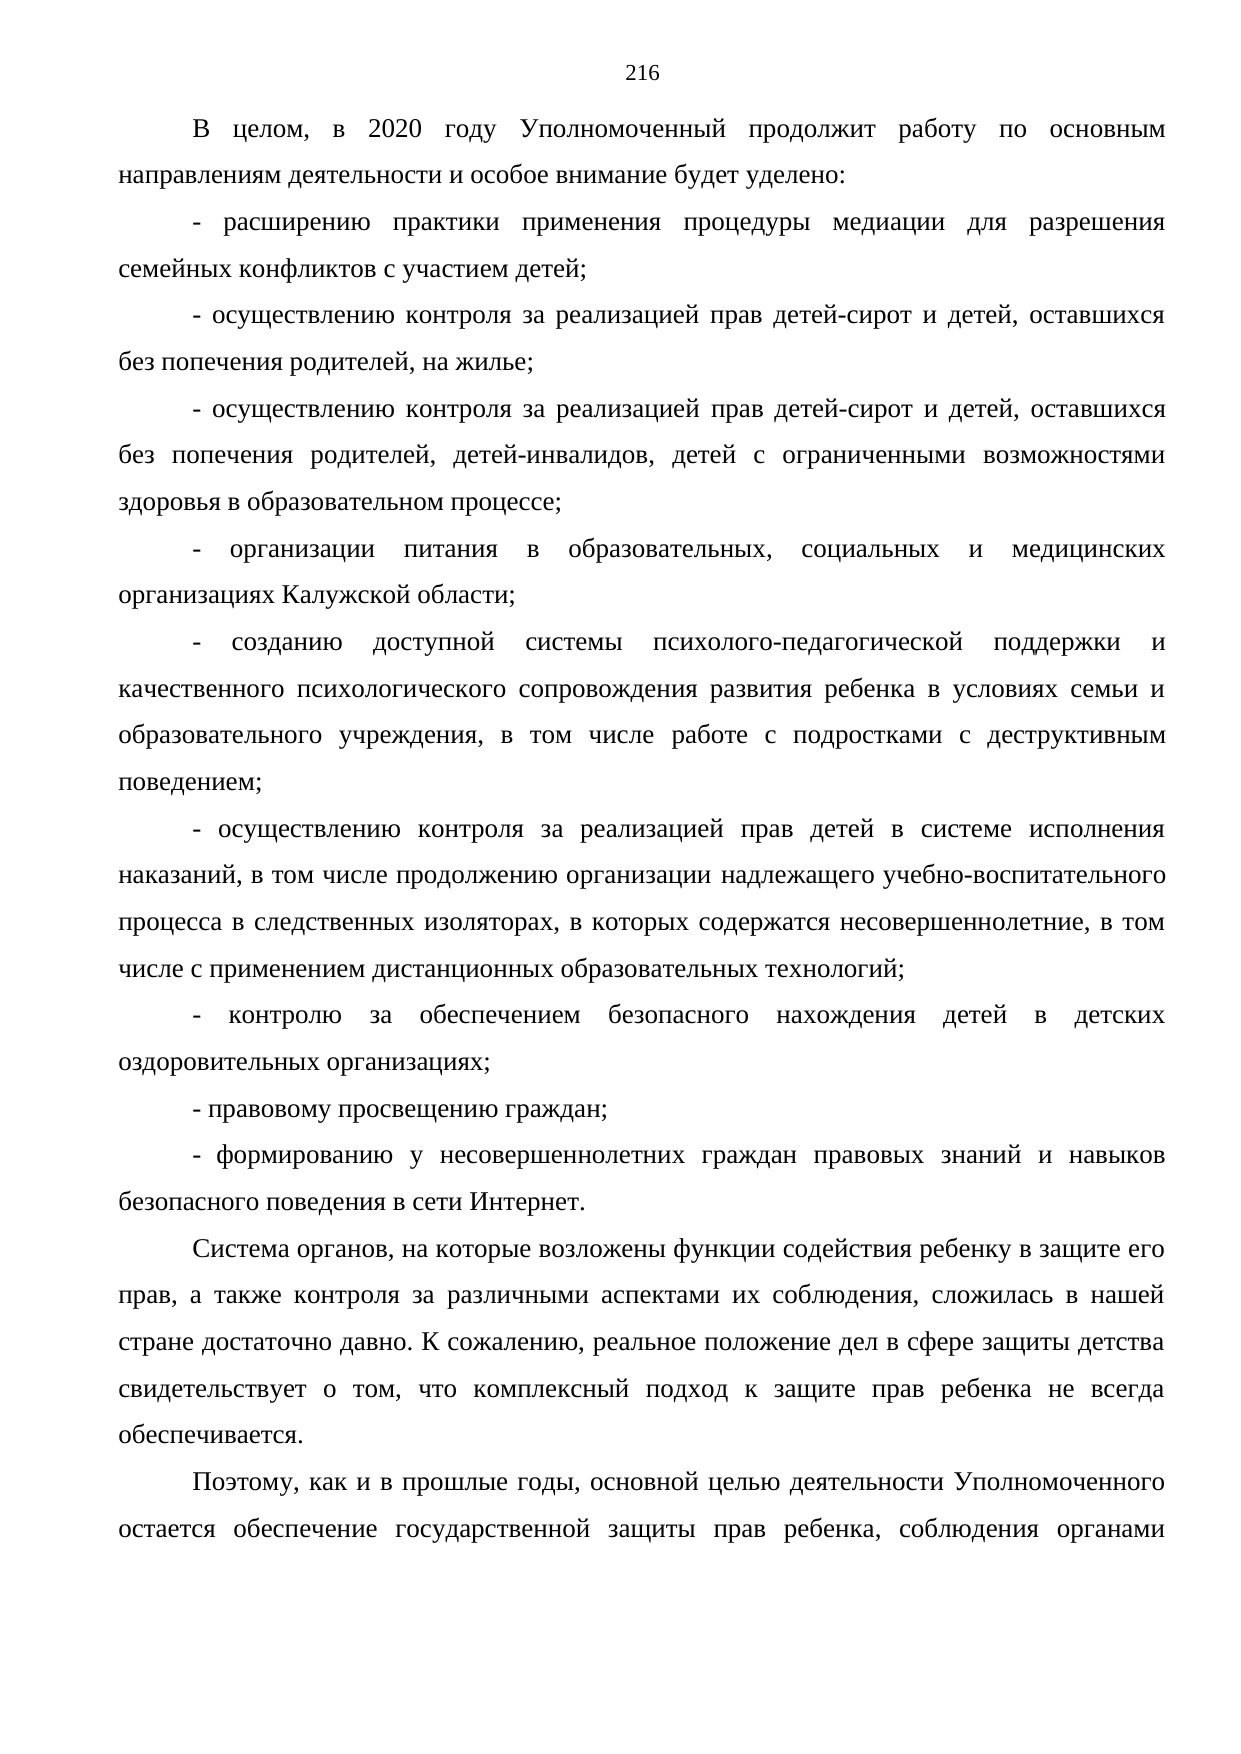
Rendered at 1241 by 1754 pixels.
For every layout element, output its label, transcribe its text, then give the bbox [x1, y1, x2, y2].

text - осуществлению контроля за реализацией прав детей в системе исполнения наказаний, в том числе продолжению организации надлежащего учебно-воспитательного процесса в следственных изоляторах, в которых содержатся несовершеннолетние, в том числе с применением дистанционных образовательных технологий; [118, 812, 1167, 983]
text - расширению практики применения процедуры медиации для разрешения семейных конфликтов с участием детей; [118, 205, 1167, 283]
text Система органов, на которые возложены функции содействия ребенку в защите его прав, а также контроля за различными аспектами их соблюдения, сложилась в нашей стране достаточно давно. К сожалению, реальное положение дел в сфере защиты детства свидетельствует о том, что комплексный подход к защите прав ребенка не всегда обеспечивается. [118, 1232, 1167, 1449]
text - организации питания в образовательных, социальных и медицинских организациях Калужской области; [118, 532, 1167, 609]
text - созданию доступной системы психолого-педагогической поддержки и качественного психологического сопровождения развития ребенка в условиях семьи и образовательного учреждения, в том числе работе с подростками с деструктивным поведением; [118, 625, 1167, 796]
text - формированию у несовершеннолетних граждан правовых знаний и навыков безопасного поведения в сети Интернет. [118, 1138, 1167, 1216]
text - правовому просвещению граждан; [118, 1092, 1167, 1123]
text - контролю за обеспечением безопасного нахождения детей в детских оздоровительных организациях; [118, 998, 1167, 1076]
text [118, 1465, 1167, 1543]
text В целом, в 2020 году Уполномоченный продолжит работу по основным направлениям деятельности и особое внимание будет уделено: [118, 112, 1167, 189]
text - осуществлению контроля за реализацией прав детей-сирот и детей, оставшихся без попечения родителей, детей-инвалидов, детей с ограниченными возможностями здоровья в образовательном процессе; [118, 392, 1167, 516]
text - осуществлению контроля за реализацией прав детей-сирот и детей, оставшихся без попечения родителей, на жилье; [118, 298, 1167, 376]
